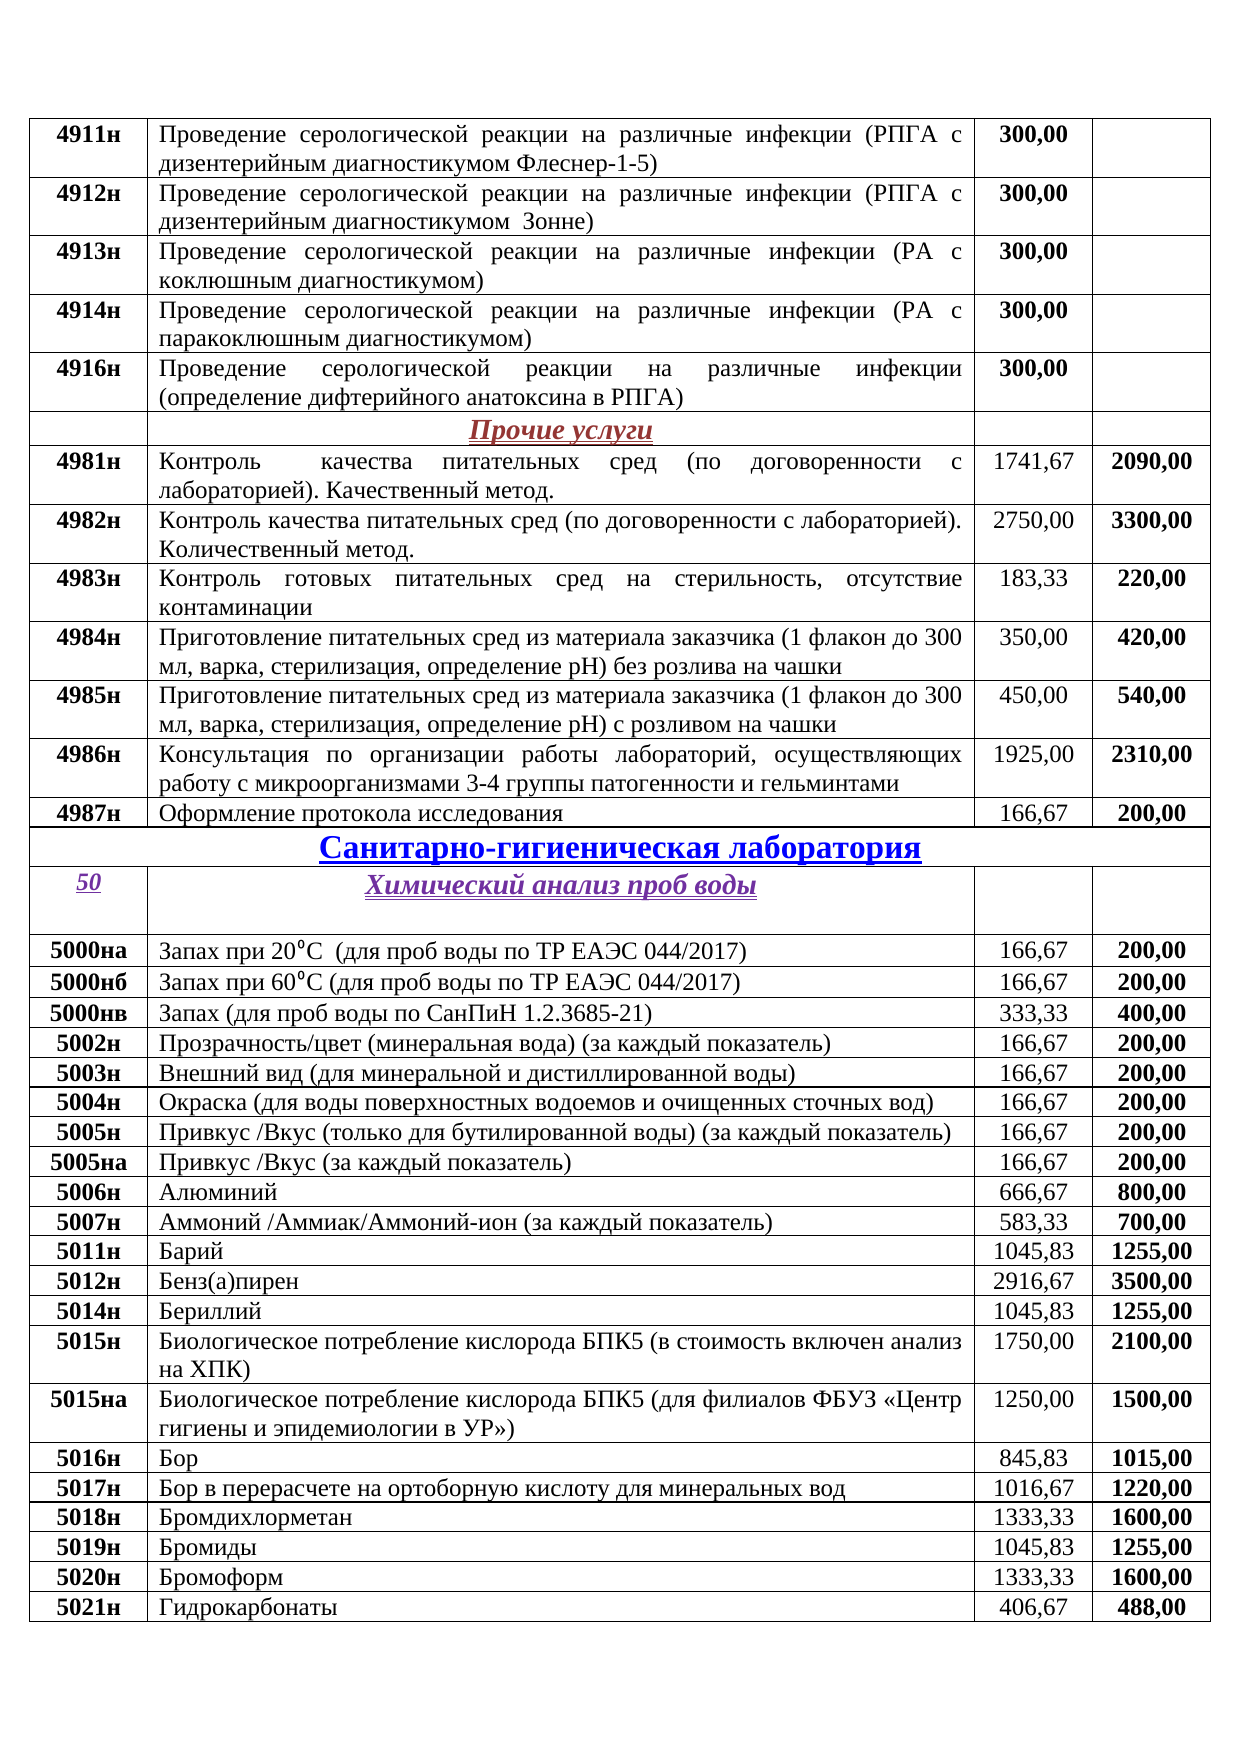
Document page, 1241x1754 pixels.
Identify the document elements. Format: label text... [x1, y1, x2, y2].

table_cell [1211, 1235, 1240, 1265]
table_cell Бромиды [148, 1532, 974, 1561]
table_cell 400,00 [1093, 998, 1210, 1027]
table_cell [1211, 1265, 1240, 1295]
table_cell 5000нб [30, 967, 147, 997]
table_cell Запах (для проб воды по СанПиН 1.2.3685-21) [148, 998, 974, 1027]
table_cell 800,00 [1093, 1177, 1210, 1206]
table_cell Оформление протокола исследования [148, 798, 974, 826]
table_cell [1211, 563, 1240, 621]
table_cell [1211, 966, 1240, 997]
table_cell [1211, 1472, 1240, 1501]
table_cell 166,67 [975, 1028, 1092, 1057]
table_cell 2310,00 [1093, 739, 1210, 797]
table_cell 300,00 [975, 119, 1092, 177]
table_cell [1211, 826, 1240, 866]
table_cell Биологическое потребление кислорода БПК5 (для филиалов ФБУЗ «Центр гигиены и эпидемиологии в УР») [148, 1384, 974, 1442]
table_cell Проведение серологической реакции на различные инфекции (определение дифтерийного анатоксина в РПГА) [148, 353, 974, 411]
table_cell 5020н [30, 1562, 147, 1591]
table_cell 166,67 [975, 1088, 1092, 1116]
table_cell [1211, 1501, 1240, 1531]
table_cell Алюминий [148, 1177, 974, 1206]
table_cell Бор в перерасчете на ортоборную кислоту для минеральных вод [148, 1473, 974, 1501]
table_cell 845,83 [975, 1443, 1092, 1472]
table_cell 1045,83 [975, 1236, 1092, 1265]
table_cell Проведение серологической реакции на различные инфекции (РПГА с дизентерийным диагностикумом Флеснер-1-5) [148, 119, 974, 177]
table_cell 1016,67 [975, 1473, 1092, 1501]
table_cell 2916,67 [975, 1266, 1092, 1295]
table_cell [1211, 504, 1240, 562]
table_cell Гидрокарбонаты [148, 1592, 974, 1621]
table_cell Прозрачность/цвет (минеральная вода) (за каждый показатель) [148, 1028, 974, 1057]
table_cell Контроль готовых питательных сред на стерильность, отсутствие контаминации [148, 564, 974, 621]
table_cell 200,00 [1093, 798, 1210, 826]
table_cell 583,33 [975, 1207, 1092, 1235]
table_cell 5000на [30, 935, 147, 966]
table_cell 200,00 [1093, 1028, 1210, 1057]
table_cell 300,00 [975, 236, 1092, 294]
table_cell 1333,33 [975, 1562, 1092, 1591]
table_cell 4914н [30, 295, 147, 352]
table_cell 1220,00 [1093, 1473, 1210, 1501]
table_cell [1211, 1442, 1240, 1472]
table_cell 166,67 [975, 1058, 1092, 1086]
table_cell 1750,00 [975, 1326, 1092, 1383]
table_cell [1211, 1027, 1240, 1057]
table_cell 1333,33 [975, 1503, 1092, 1531]
table_cell Прочие услуги [148, 412, 974, 445]
table_cell Бериллий [148, 1296, 974, 1325]
table_cell Контроль качества питательных сред (по договоренности с лабораторией). Количественный метод. [148, 505, 974, 562]
table_cell Проведение серологической реакции на различные инфекции (РПГА с дизентерийным диагностикумом Зонне) [148, 178, 974, 235]
table_cell Санитарно-гигиеническая лаборатория [30, 828, 1210, 866]
table_cell Консультация по организации работы лабораторий, осуществляющих работу с микроорганизмами 3-4 группы патогенности и гельминтами [148, 739, 974, 797]
table_cell 200,00 [1093, 1058, 1210, 1086]
table_cell [1211, 1176, 1240, 1206]
table_cell 5014н [30, 1296, 147, 1325]
table_cell [1093, 295, 1210, 352]
table_cell 5005н [30, 1117, 147, 1146]
table_cell [1211, 294, 1240, 352]
table_cell 4981н [30, 446, 147, 504]
table_cell [1093, 236, 1210, 294]
table_cell 200,00 [1093, 1117, 1210, 1146]
table_cell 220,00 [1093, 564, 1210, 621]
table_cell Бенз(а)пирен [148, 1266, 974, 1295]
table_cell [1211, 1206, 1240, 1235]
table_cell 3500,00 [1093, 1266, 1210, 1295]
table_cell 333,33 [975, 998, 1092, 1027]
table_cell 700,00 [1093, 1207, 1210, 1235]
table_cell 4983н [30, 564, 147, 621]
table_cell 166,67 [975, 1117, 1092, 1146]
table_cell 4982н [30, 505, 147, 562]
table_cell 200,00 [1093, 1088, 1210, 1116]
table_cell 300,00 [975, 178, 1092, 235]
table_cell 1015,00 [1093, 1443, 1210, 1472]
table_cell [1211, 1383, 1240, 1442]
table_cell [1211, 621, 1240, 679]
table_cell 420,00 [1093, 622, 1210, 679]
table_cell 4987н [30, 798, 147, 826]
table_cell 350,00 [975, 622, 1092, 679]
table_cell Аммоний /Аммиак/Аммоний-ион (за каждый показатель) [148, 1207, 974, 1235]
table_cell 5012н [30, 1266, 147, 1295]
table_cell 5007н [30, 1207, 147, 1235]
table_cell Барий [148, 1236, 974, 1265]
table_cell 50 [30, 867, 147, 934]
table_cell [1211, 680, 1240, 738]
table_cell Проведение серологической реакции на различные инфекции (РА с коклюшным диагностикумом) [148, 236, 974, 294]
table_cell [1211, 997, 1240, 1027]
table_cell [975, 412, 1092, 445]
table_cell [1211, 1146, 1240, 1176]
table_cell 200,00 [1093, 967, 1210, 997]
table_cell [1211, 1295, 1240, 1325]
table_cell 5004н [30, 1088, 147, 1116]
table_cell [1211, 445, 1240, 504]
table_cell 5000нв [30, 998, 147, 1027]
table_cell 4985н [30, 681, 147, 738]
table_cell 5011н [30, 1236, 147, 1265]
table_cell Приготовление питательных сред из материала заказчика (1 флакон до 300 мл, варка, стерилизация, определение рН) без розлива на чашки [148, 622, 974, 679]
table_cell 1600,00 [1093, 1562, 1210, 1591]
table_cell [1211, 235, 1240, 294]
table_cell 5017н [30, 1473, 147, 1501]
table_cell [1211, 1531, 1240, 1561]
table_cell 1600,00 [1093, 1503, 1210, 1531]
table_cell 5003н [30, 1058, 147, 1086]
table_cell 5015на [30, 1384, 147, 1442]
table_cell 1250,00 [975, 1384, 1092, 1442]
table_cell 300,00 [975, 353, 1092, 411]
table_cell [1211, 934, 1240, 966]
table_cell 540,00 [1093, 681, 1210, 738]
table_cell 488,00 [1093, 1592, 1210, 1621]
table_cell 5005на [30, 1147, 147, 1176]
table_cell Запах при 20⁰С (для проб воды по ТР ЕАЭС 044/2017) [148, 935, 974, 966]
table_cell 2100,00 [1093, 1326, 1210, 1383]
table_cell [975, 867, 1092, 934]
table_cell 5019н [30, 1532, 147, 1561]
table_cell [1211, 1057, 1240, 1086]
table_cell [1211, 1086, 1240, 1116]
table_cell [1211, 411, 1240, 445]
table_cell [1093, 178, 1210, 235]
table_cell 5006н [30, 1177, 147, 1206]
table_cell Бромоформ [148, 1562, 974, 1591]
table_cell [30, 412, 147, 445]
table_cell [1211, 177, 1240, 235]
table_cell 166,67 [975, 1147, 1092, 1176]
table_cell [1093, 353, 1210, 411]
table_cell 1045,83 [975, 1296, 1092, 1325]
table_cell 166,67 [975, 967, 1092, 997]
table_cell 1925,00 [975, 739, 1092, 797]
table_cell [1093, 119, 1210, 177]
table_cell Привкус /Вкус (за каждый показатель) [148, 1147, 974, 1176]
table_cell 4986н [30, 739, 147, 797]
table_cell 200,00 [1093, 935, 1210, 966]
table_cell Привкус /Вкус (только для бутилированной воды) (за каждый показатель) [148, 1117, 974, 1146]
table_cell 183,33 [975, 564, 1092, 621]
table_cell 2750,00 [975, 505, 1092, 562]
table_cell 300,00 [975, 295, 1092, 352]
table_cell 406,67 [975, 1592, 1092, 1621]
table_cell 1255,00 [1093, 1236, 1210, 1265]
table_cell 1255,00 [1093, 1296, 1210, 1325]
table_cell Окраска (для воды поверхностных водоемов и очищенных сточных вод) [148, 1088, 974, 1116]
table_cell 4913н [30, 236, 147, 294]
table_cell 3300,00 [1093, 505, 1210, 562]
table_cell 5002н [30, 1028, 147, 1057]
table_cell Внешний вид (для минеральной и дистиллированной воды) [148, 1058, 974, 1086]
table_cell [1211, 797, 1240, 826]
table_cell [1211, 866, 1240, 934]
table_cell Приготовление питательных сред из материала заказчика (1 флакон до 300 мл, варка, стерилизация, определение рН) с розливом на чашки [148, 681, 974, 738]
table_cell 4916н [30, 353, 147, 411]
table_cell [1211, 352, 1240, 411]
table_cell 4911н [30, 119, 147, 177]
table_cell 5015н [30, 1326, 147, 1383]
table_cell Бромдихлорметан [148, 1503, 974, 1531]
table_cell [1093, 412, 1210, 445]
table_cell [1211, 118, 1240, 177]
table_cell 1255,00 [1093, 1532, 1210, 1561]
table_cell Бор [148, 1443, 974, 1472]
table_cell [1211, 1325, 1240, 1383]
table_cell 166,67 [975, 798, 1092, 826]
table_cell 5016н [30, 1443, 147, 1472]
table_cell Контроль качества питательных сред (по договоренности с лабораторией). Качественный метод. [148, 446, 974, 504]
table_cell [1211, 1561, 1240, 1591]
table_cell 4912н [30, 178, 147, 235]
table_cell 666,67 [975, 1177, 1092, 1206]
table_cell 4984н [30, 622, 147, 679]
table_cell 5021н [30, 1592, 147, 1621]
table_cell 5018н [30, 1503, 147, 1531]
table_cell Запах при 60⁰С (для проб воды по ТР ЕАЭС 044/2017) [148, 967, 974, 997]
table_cell 450,00 [975, 681, 1092, 738]
table_cell 1045,83 [975, 1532, 1092, 1561]
table_cell [1211, 738, 1240, 797]
table_cell 1741,67 [975, 446, 1092, 504]
table_cell Химический анализ проб воды [148, 867, 974, 934]
table_cell Биологическое потребление кислорода БПК5 (в стоимость включен анализ на ХПК) [148, 1326, 974, 1383]
table_cell 1500,00 [1093, 1384, 1210, 1442]
table_cell [1211, 1591, 1240, 1621]
table_cell 166,67 [975, 935, 1092, 966]
table_cell 200,00 [1093, 1147, 1210, 1176]
table_cell [1211, 1116, 1240, 1146]
table_cell Проведение серологической реакции на различные инфекции (РА с паракоклюшным диагностикумом) [148, 295, 974, 352]
table_cell 2090,00 [1093, 446, 1210, 504]
table_cell [1093, 867, 1210, 934]
